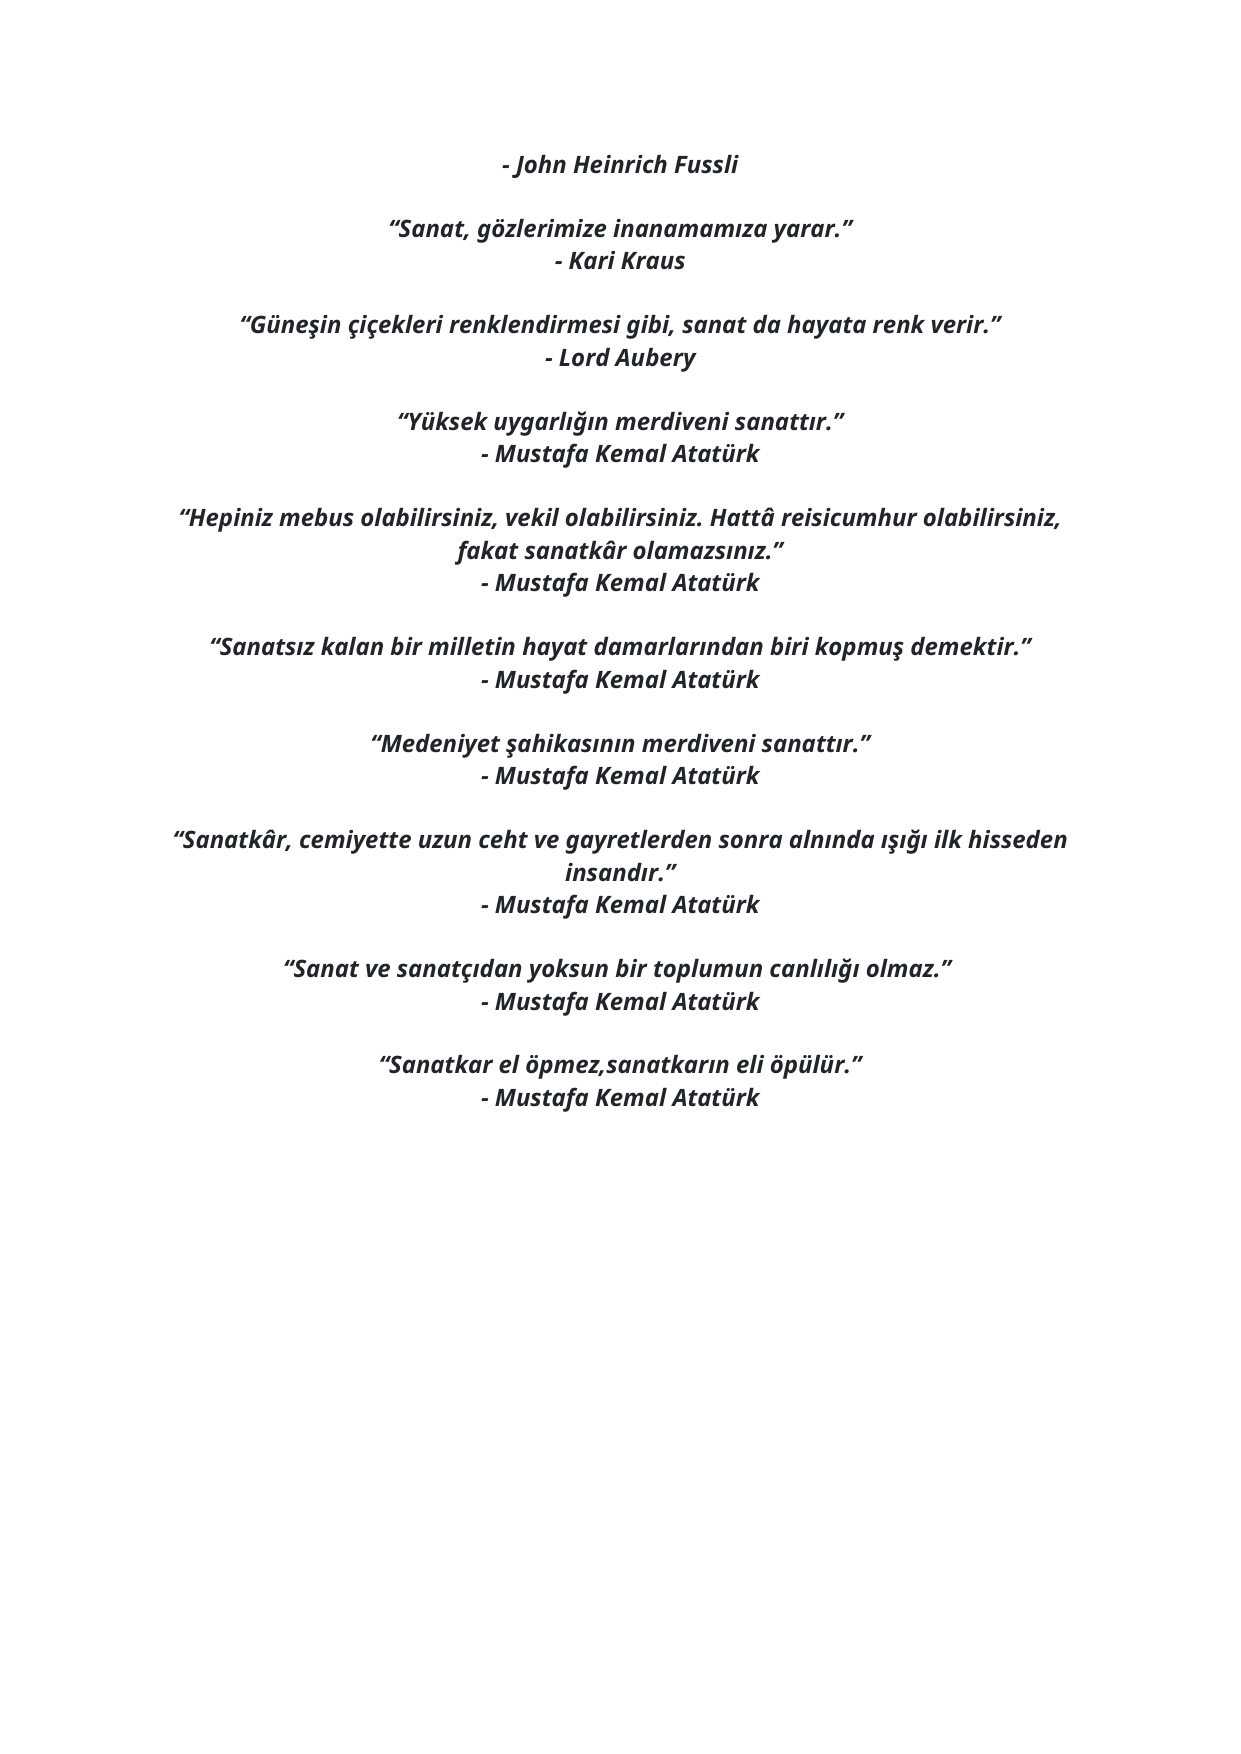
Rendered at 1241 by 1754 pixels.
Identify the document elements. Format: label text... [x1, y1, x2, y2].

text - Mustafa Kemal Atatürk [148, 566, 1093, 599]
text - Mustafa Kemal Atatürk [148, 888, 1093, 921]
text “Hepiniz mebus olabilirsiniz, vekil olabilirsiniz. Hattâ reisicumhur olabilirsiniz, fakat sanatkâr olamazsınız.” [148, 501, 1093, 566]
text “Sanat ve sanatçıdan yoksun bir toplumun canlılığı olmaz.” [148, 952, 1093, 984]
text - Mustafa Kemal Atatürk [148, 1081, 1093, 1113]
text - Mustafa Kemal Atatürk [148, 984, 1093, 1017]
text - Kari Kraus [148, 244, 1093, 277]
text - Lord Aubery [148, 341, 1093, 373]
text “Sanatkar el öpmez,sanatkarın eli öpülür.” [148, 1048, 1093, 1081]
text - Mustafa Kemal Atatürk [148, 437, 1093, 469]
text “Güneşin çiçekleri renklendirmesi gibi, sanat da hayata renk verir.” [148, 308, 1093, 341]
text “Medeniyet şahikasının merdiveni sanattır.” [148, 726, 1093, 759]
text - Mustafa Kemal Atatürk [148, 759, 1093, 792]
text - John Heinrich Fussli [148, 148, 1093, 180]
text “Sanatkâr, cemiyette uzun ceht ve gayretlerden sonra alnında ışığı ilk hisseden insandır.” [148, 823, 1093, 888]
text “Yüksek uygarlığın merdiveni sanattır.” [148, 404, 1093, 437]
text “Sanat, gözlerimize inanamamıza yarar.” [148, 211, 1093, 244]
text - Mustafa Kemal Atatürk [148, 662, 1093, 695]
text “Sanatsız kalan bir milletin hayat damarlarından biri kopmuş demektir.” [148, 630, 1093, 662]
